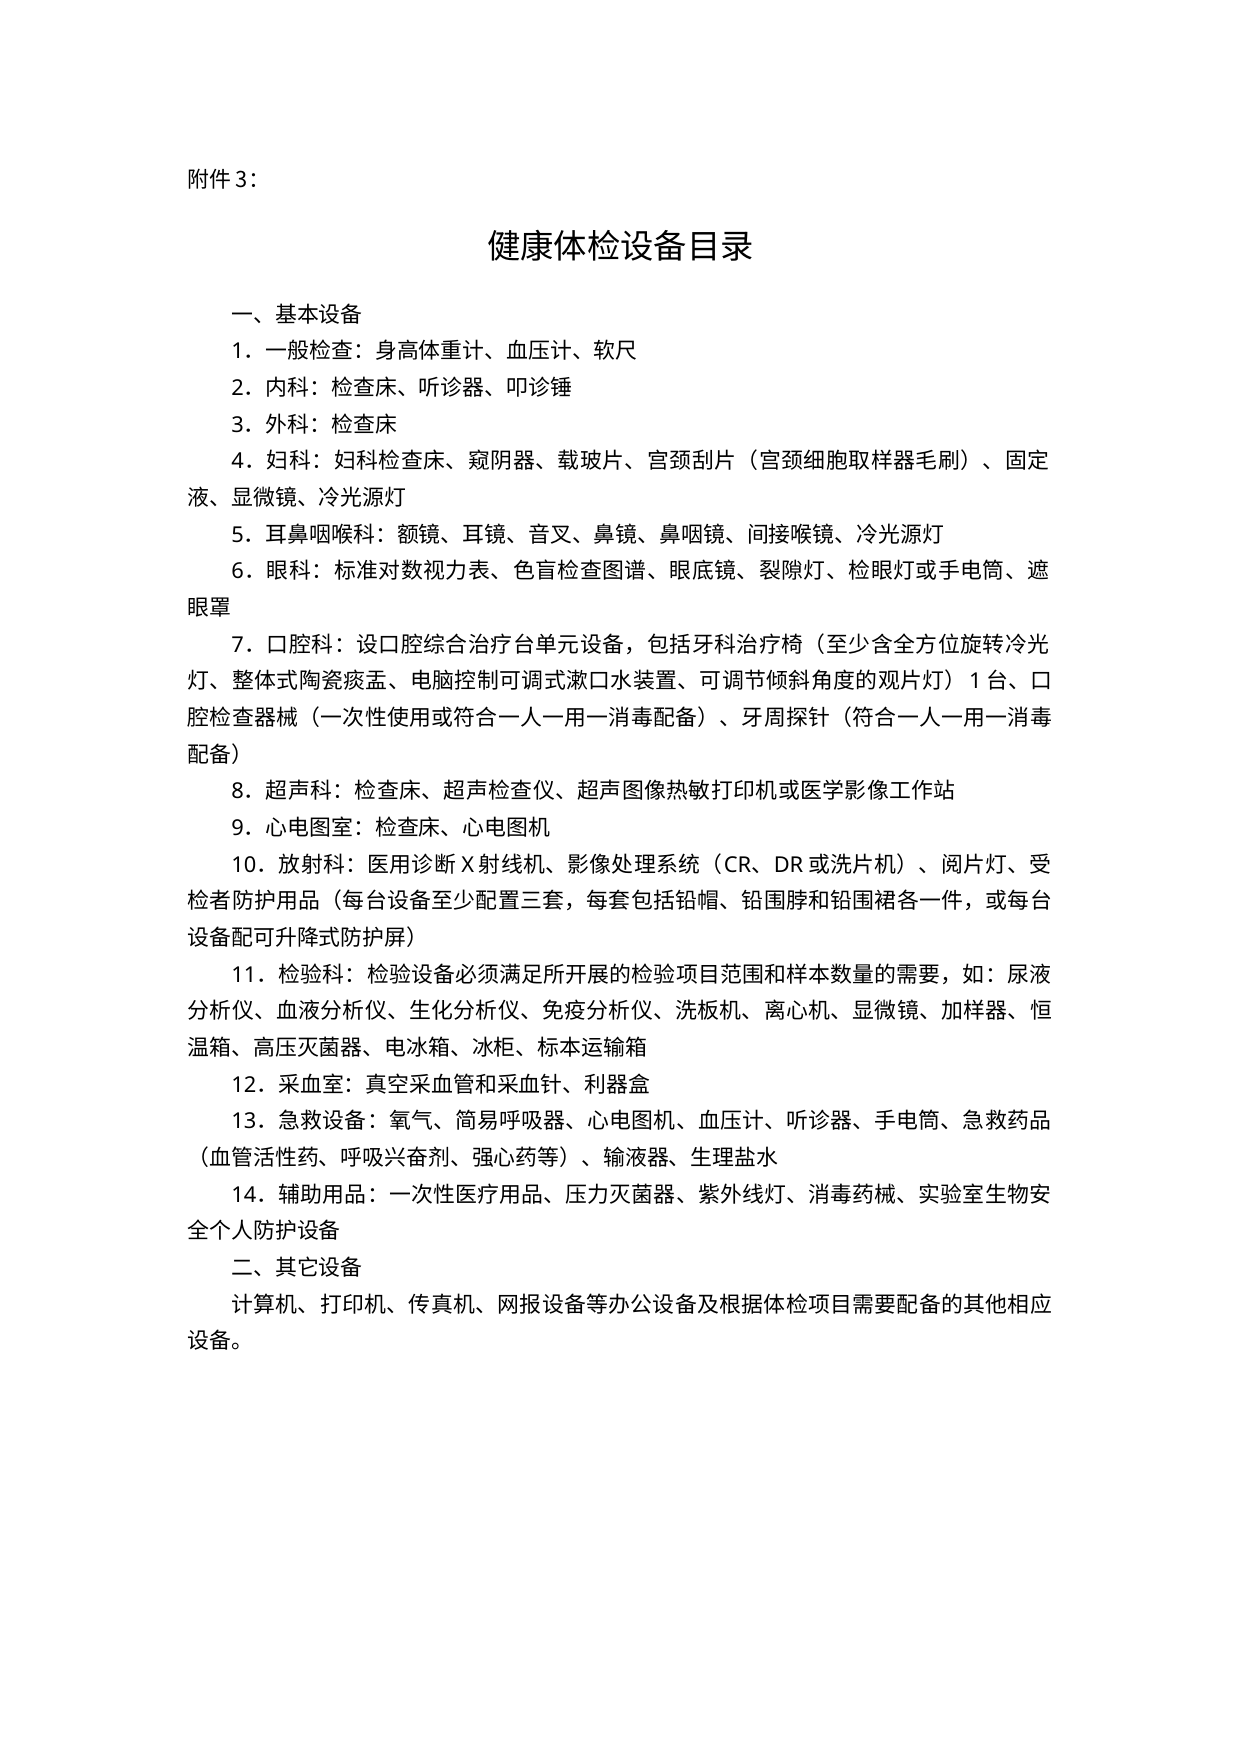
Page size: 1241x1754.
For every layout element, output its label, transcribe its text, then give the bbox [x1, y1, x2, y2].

text 12．采血室：真空采血管和采血针、利器盒 [187, 1063, 1053, 1099]
text 13．急救设备：氧气、简易呼吸器、心电图机、血压计、听诊器、手电筒、急救药品（血管活性药、呼吸兴奋剂、强心药等）、输液器、生理盐水 [187, 1099, 1053, 1173]
text 6．眼科：标准对数视力表、色盲检查图谱、眼底镜、裂隙灯、检眼灯或手电筒、遮眼罩 [187, 549, 1053, 623]
text 计算机、打印机、传真机、网报设备等办公设备及根据体检项目需要配备的其他相应设备。 [187, 1283, 1053, 1356]
text 4．妇科：妇科检查床、窥阴器、载玻片、宫颈刮片（宫颈细胞取样器毛刷）、固定液、显微镜、冷光源灯 [187, 439, 1053, 513]
text 2．内科：检查床、听诊器、叩诊锤 [187, 366, 1053, 403]
text 8．超声科：检查床、超声检查仪、超声图像热敏打印机或医学影像工作站 [187, 769, 1053, 806]
text 7．口腔科：设口腔综合治疗台单元设备，包括牙科治疗椅（至少含全方位旋转冷光灯、整体式陶瓷痰盂、电脑控制可调式漱口水装置、可调节倾斜角度的观片灯）1台、口腔检查器械（一次性使用或符合一人一用一消毒配备）、牙周探针（符合一人一用一消毒配备） [187, 623, 1053, 769]
text 健康体检设备目录 [187, 219, 1053, 268]
text 二、其它设备 [187, 1246, 1053, 1283]
text 5．耳鼻咽喉科：额镜、耳镜、音叉、鼻镜、鼻咽镜、间接喉镜、冷光源灯 [187, 513, 1053, 549]
text 9．心电图室：检查床、心电图机 [187, 806, 1053, 843]
text 10．放射科：医用诊断X射线机、影像处理系统（CR、DR或洗片机）、阅片灯、受检者防护用品（每台设备至少配置三套，每套包括铅帽、铅围脖和铅围裙各一件，或每台设备配可升降式防护屏） [187, 843, 1053, 953]
text 3．外科：检查床 [187, 403, 1053, 439]
text 一、基本设备 [187, 293, 1053, 329]
text 11．检验科：检验设备必须满足所开展的检验项目范围和样本数量的需要，如：尿液分析仪、血液分析仪、生化分析仪、免疫分析仪、洗板机、离心机、显微镜、加样器、恒温箱、高压灭菌器、电冰箱、冰柜、标本运输箱 [187, 953, 1053, 1063]
text 1．一般检查：身高体重计、血压计、软尺 [187, 329, 1053, 366]
text 附件3： [187, 162, 1053, 194]
text 14．辅助用品：一次性医疗用品、压力灭菌器、紫外线灯、消毒药械、实验室生物安全个人防护设备 [187, 1173, 1053, 1246]
